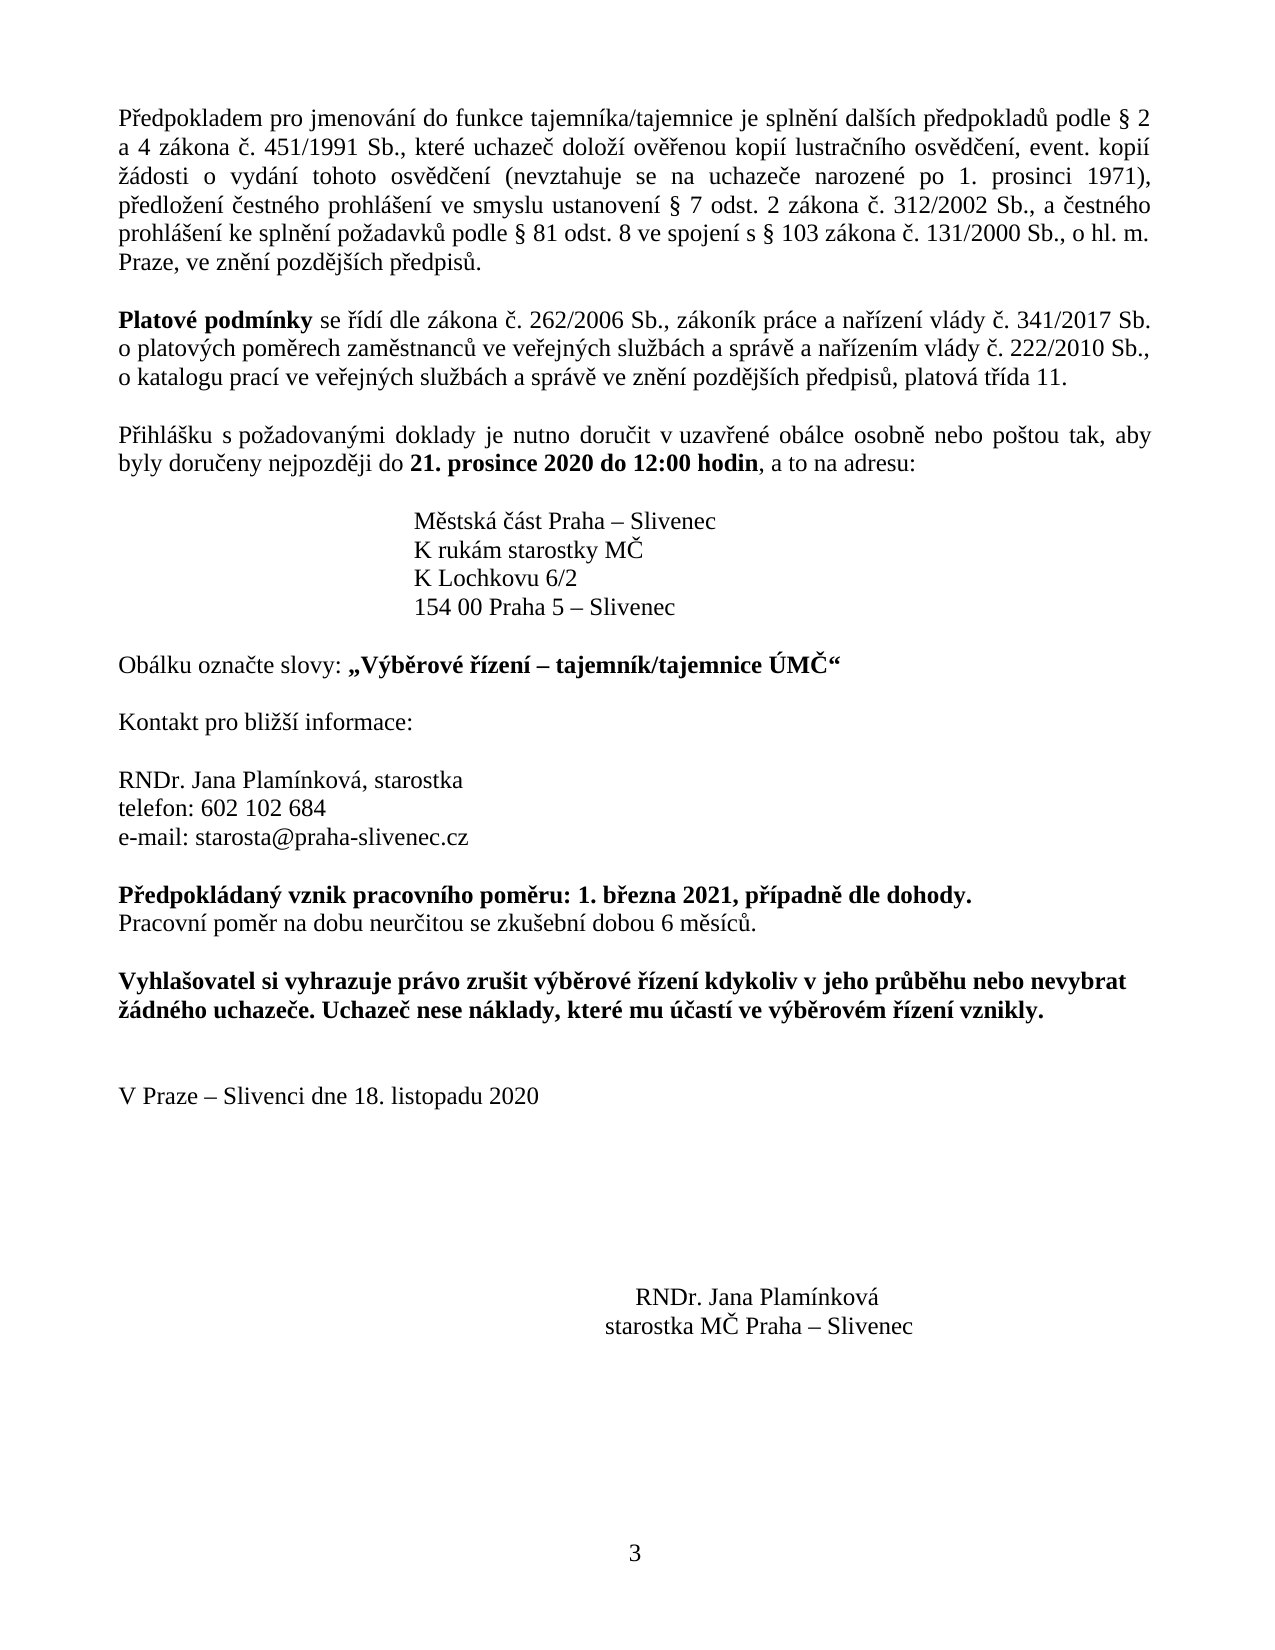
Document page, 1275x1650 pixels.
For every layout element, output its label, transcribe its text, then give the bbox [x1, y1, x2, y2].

text Kontakt pro bližší informace: [118, 707, 1152, 736]
text Předpokladem pro jmenování do funkce tajemníka/tajemnice je splnění dalších předpokladů podle § 2 a 4 zákona č. 451/1991 Sb., které uchazeč doloží ověřenou kopií lustračního osvědčení, event. kopií žádosti o vydání tohoto osvědčení (nevztahuje se na uchazeče narozené po 1. prosinci 1971), předložení čestného prohlášení ve smyslu ustanovení § 7 odst. 2 zákona č. 312/2002 Sb., a čestného prohlášení ke splnění požadavků podle § 81 odst. 8 ve spojení s § 103 zákona č. 131/2000 Sb., o hl. m. Praze, ve znění pozdějších předpisů. [118, 103, 1152, 276]
text K Lochkovu 6/2 [413, 563, 1152, 592]
text RNDr. Jana Plamínková, starostka [118, 765, 1152, 793]
text Městská část Praha – Slivenec [413, 506, 1152, 535]
text e-mail: starosta@praha-slivenec.cz [118, 822, 1152, 851]
text RNDr. Jana Plamínková [118, 1282, 1152, 1311]
text 154 00 Praha 5 – Slivenec [413, 592, 1152, 621]
text Pracovní poměr na dobu neurčitou se zkušební dobou 6 měsíců. [118, 908, 1152, 937]
text Přihlášku s požadovanými doklady je nutno doručit v uzavřené obálce osobně nebo poštou tak, aby byly doručeny nejpozději do 21. prosince 2020 do 12:00 hodin, a to na adresu: [118, 420, 1152, 477]
text K rukám starostky MČ [413, 535, 1152, 563]
text Platové podmínky se řídí dle zákona č. 262/2006 Sb., zákoník práce a nařízení vlády č. 341/2017 Sb. o platových poměrech zaměstnanců ve veřejných službách a správě a nařízením vlády č. 222/2010 Sb., o katalogu prací ve veřejných službách a správě ve znění pozdějších předpisů, platová třída 11. [118, 305, 1152, 391]
text Vyhlašovatel si vyhrazuje právo zrušit výběrové řízení kdykoliv v jeho průběhu nebo nevybrat žádného uchazeče. Uchazeč nese náklady, které mu účastí ve výběrovém řízení vznikly. [118, 966, 1152, 1023]
text Předpokládaný vznik pracovního poměru: 1. března 2021, případně dle dohody. [118, 880, 1152, 908]
text V Praze – Slivenci dne 18. listopadu 2020 [118, 1081, 1152, 1110]
text telefon: 602 102 684 [118, 793, 1152, 822]
text Obálku označte slovy: „Výběrové řízení – tajemník/tajemnice ÚMČ“ [118, 650, 1152, 678]
text starostka MČ Praha – Slivenec [118, 1311, 1152, 1340]
